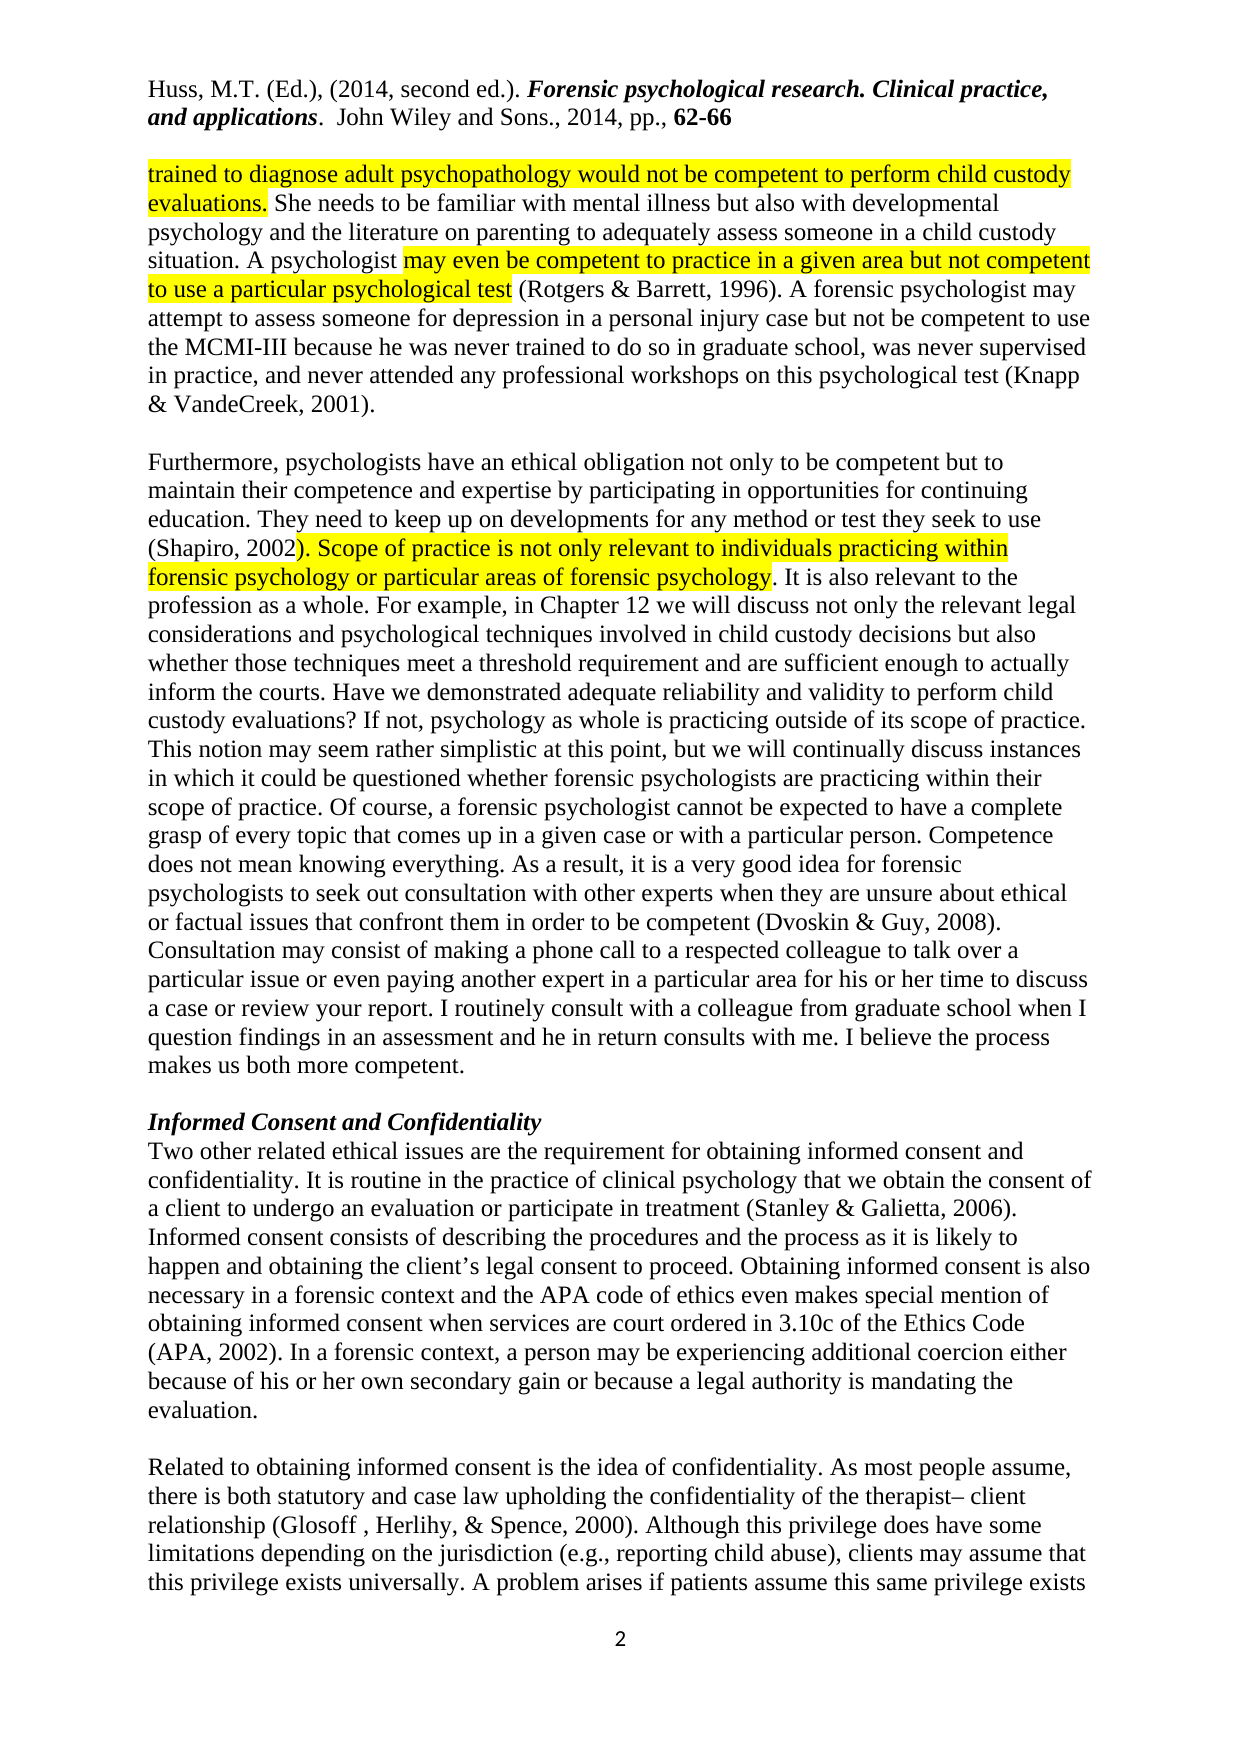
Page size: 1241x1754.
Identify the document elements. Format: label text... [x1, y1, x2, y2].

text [148, 1452, 1093, 1596]
text Furthermore, psychologists have an ethical obligation not only to be competent but to maintain their competence and expertise by participating in opportunities for continuing education. They need to keep up on developments for any method or test they seek to use (Shapiro, 2002). Scope of practice is not only relevant to individuals practicing within forensic psychology or particular areas of forensic psychology. It is also relevant to the profession as a whole. For example, in Chapter 12 we will discuss not only the relevant legal considerations and psychological techniques involved in child custody decisions but also whether those techniques meet a threshold requirement and are sufficient enough to actually inform the courts. Have we demonstrated adequate reliability and validity to perform child custody evaluations? If not, psychology as whole is practicing outside of its scope of practice. This notion may seem rather simplistic at this point, but we will continually discuss instances in which it could be questioned whether forensic psychologists are practicing within their scope of practice. Of course, a forensic psychologist cannot be expected to have a complete grasp of every topic that comes up in a given case or with a particular person. Competence does not mean knowing everything. As a result, it is a very good idea for forensic psychologists to seek out consultation with other experts when they are unsure about ethical or factual issues that confront them in order to be competent (Dvoskin & Guy, 2008). Consultation may consist of making a phone call to a respected colleague to talk over a particular issue or even paying another expert in a particular area for his or her time to discuss a case or review your report. I routinely consult with a colleague from graduate school when I question findings in an assessment and he in return consults with me. I believe the process makes us both more competent. [148, 447, 1093, 1079]
text Two other related ethical issues are the requirement for obtaining informed consent and confidentiality. It is routine in the practice of clinical psychology that we obtain the consent of a client to undergo an evaluation or participate in treatment (Stanley & Galietta, 2006). Informed consent consists of describing the procedures and the process as it is likely to happen and obtaining the client’s legal consent to proceed. Obtaining informed consent is also necessary in a forensic context and the APA code of ethics even makes special mention of obtaining informed consent when services are court ordered in 3.10c of the Ethics Code (APA, 2002). In a forensic context, a person may be experiencing additional coercion either because of his or her own secondary gain or because a legal authority is mandating the evaluation. [148, 1136, 1093, 1423]
text Informed Consent and Confidentiality [148, 1107, 1093, 1136]
